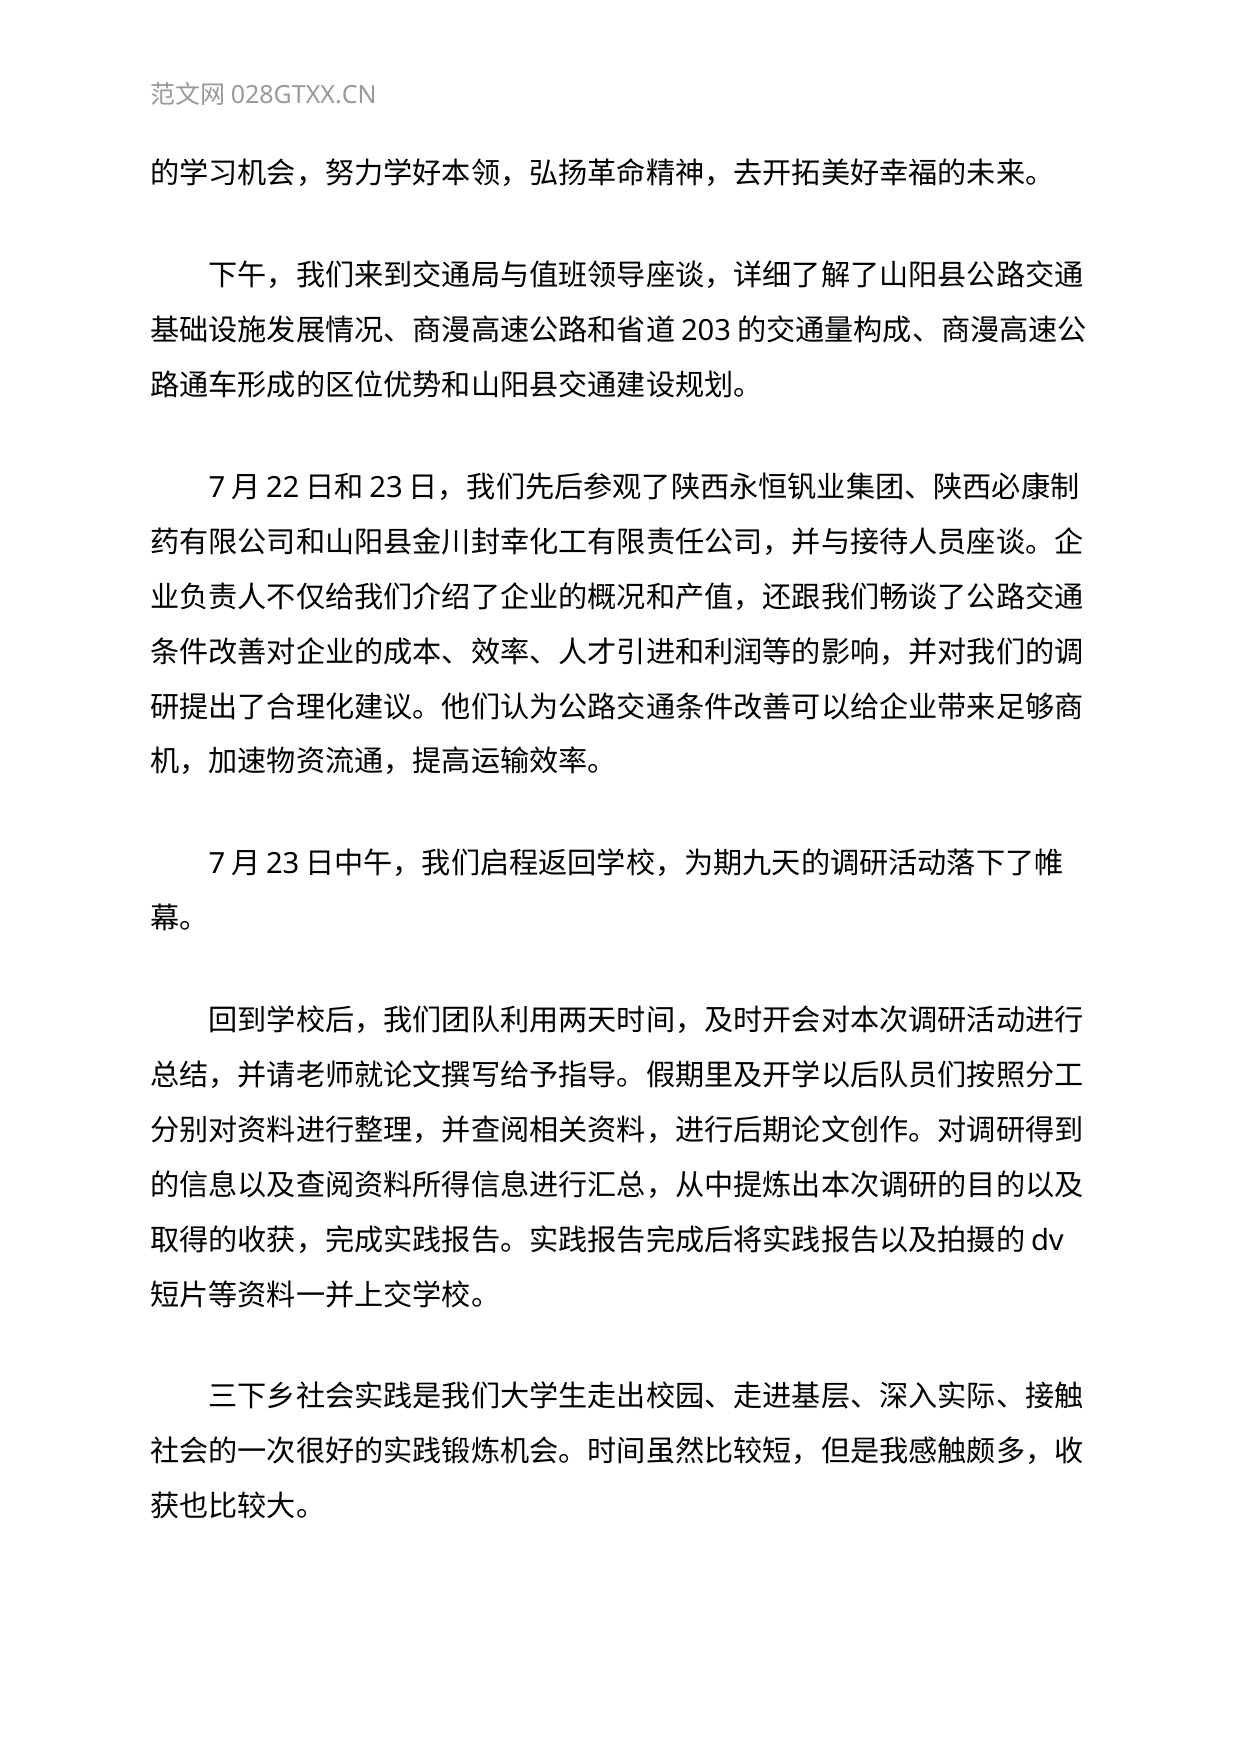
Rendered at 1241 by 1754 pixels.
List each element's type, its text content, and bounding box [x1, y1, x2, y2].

text 7月22日和23日，我们先后参观了陕西永恒钒业集团、陕西必康制药有限公司和山阳县金川封幸化工有限责任公司，并与接待人员座谈。企业负责人不仅给我们介绍了企业的概况和产值，还跟我们畅谈了公路交通条件改善对企业的成本、效率、人才引进和利润等的影响，并对我们的调研提出了合理化建议。他们认为公路交通条件改善可以给企业带来足够商机，加速物资流通，提高运输效率。 [150, 463, 1090, 780]
text 三下乡社会实践是我们大学生走出校园、走进基层、深入实际、接触社会的一次很好的实践锻炼机会。时间虽然比较短，但是我感触颇多，收获也比较大。 [150, 1373, 1090, 1525]
text 下午，我们来到交通局与值班领导座谈，详细了解了山阳县公路交通基础设施发展情况、商漫高速公路和省道203的交通量构成、商漫高速公路通车形成的区位优势和山阳县交通建设规划。 [150, 252, 1090, 404]
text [150, 150, 1090, 192]
text 回到学校后，我们团队利用两天时间，及时开会对本次调研活动进行总结，并请老师就论文撰写给予指导。假期里及开学以后队员们按照分工分别对资料进行整理，并查阅相关资料，进行后期论文创作。对调研得到的信息以及查阅资料所得信息进行汇总，从中提炼出本次调研的目的以及取得的收获，完成实践报告。实践报告完成后将实践报告以及拍摄的dv短片等资料一并上交学校。 [150, 997, 1090, 1313]
text 7月23日中午，我们启程返回学校，为期九天的调研活动落下了帷幕。 [150, 840, 1090, 937]
